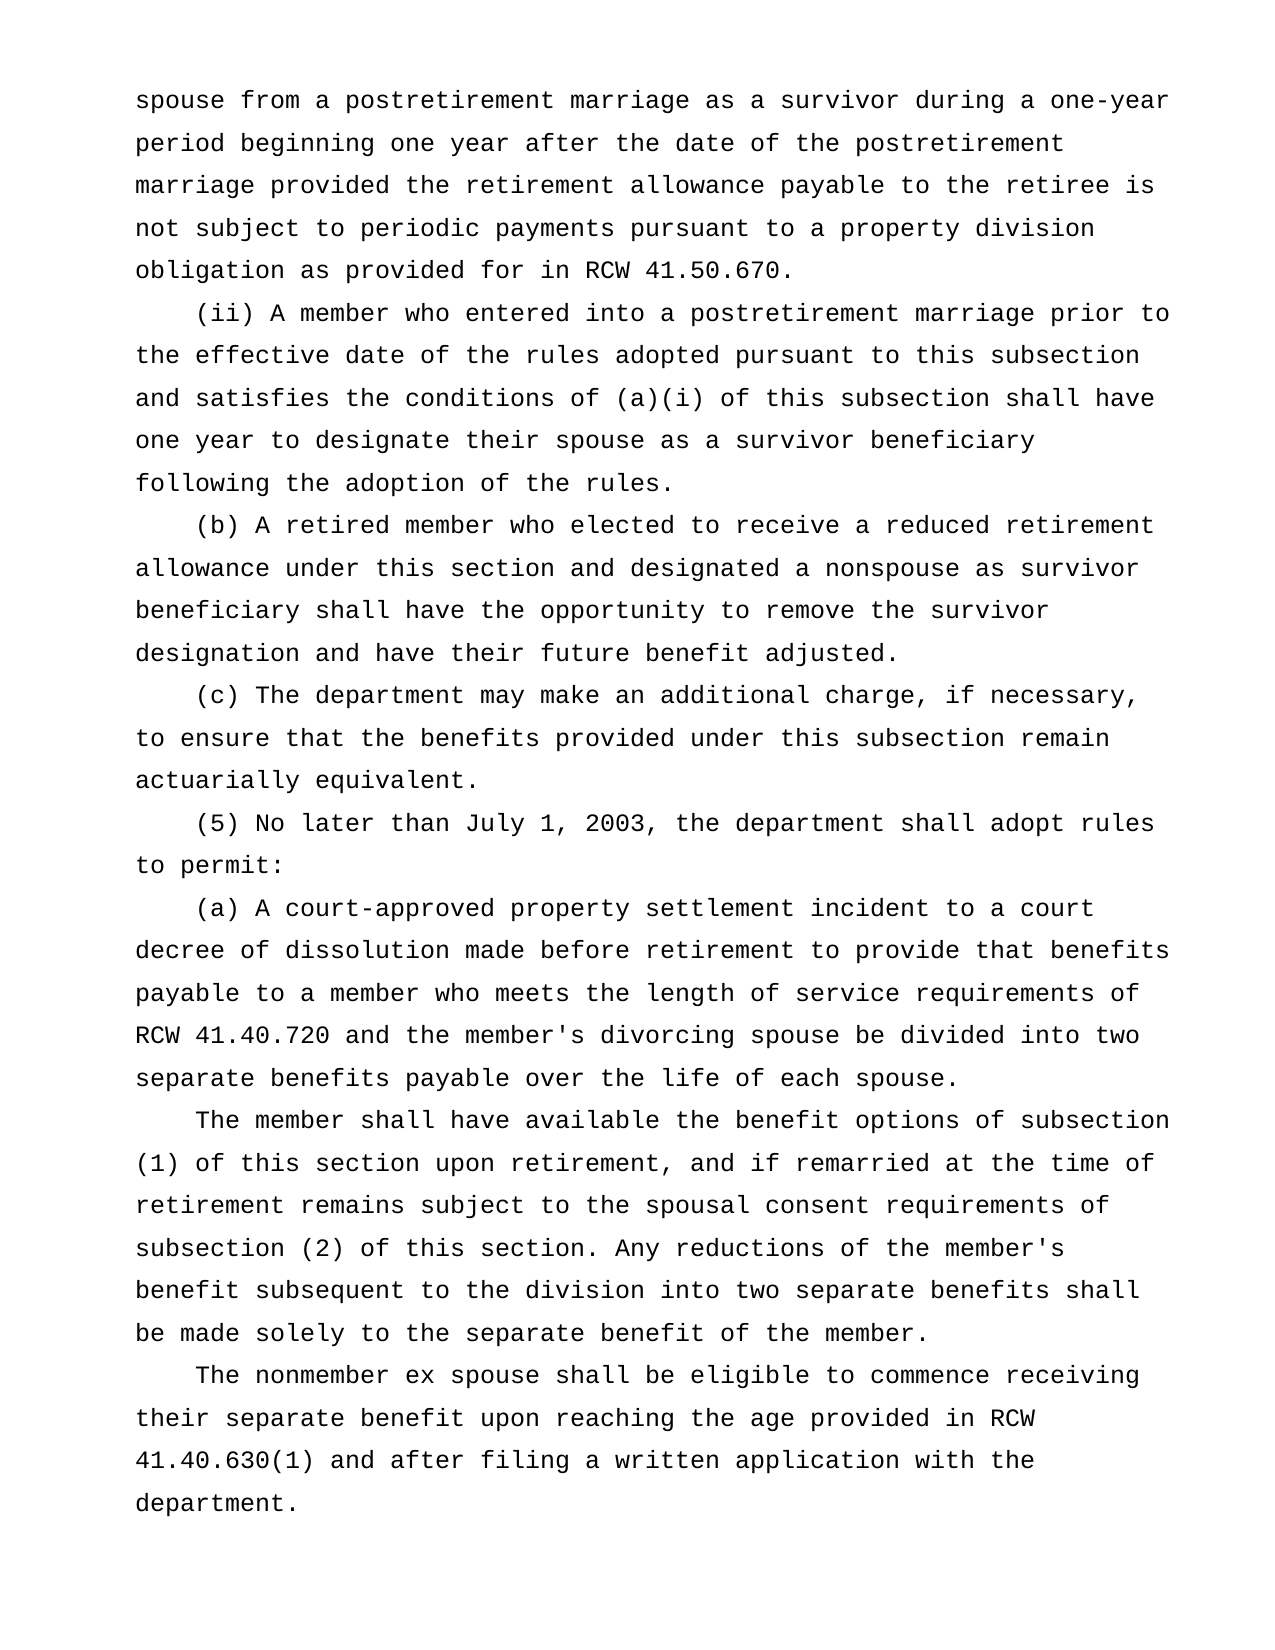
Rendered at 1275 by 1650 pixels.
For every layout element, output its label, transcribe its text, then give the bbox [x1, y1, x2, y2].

text (5) No later than July 1, 2003, the department shall adopt rules to permit: [135, 797, 1170, 882]
text (a) A court-approved property settlement incident to a court decree of dissolution made before retirement to provide that benefits payable to a member who meets the length of service requirements of RCW 41.40.720 and the member's divorcing spouse be divided into two separate benefits payable over the life of each spouse. [135, 882, 1170, 1095]
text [135, 75, 1170, 287]
text (ii) A member who entered into a postretirement marriage prior to the effective date of the rules adopted pursuant to this subsection and satisfies the conditions of (a)(i) of this subsection shall have one year to designate their spouse as a survivor beneficiary following the adoption of the rules. [135, 287, 1170, 500]
text (b) A retired member who elected to receive a reduced retirement allowance under this section and designated a nonspouse as survivor beneficiary shall have the opportunity to remove the survivor designation and have their future benefit adjusted. [135, 500, 1170, 670]
text The nonmember ex spouse shall be eligible to commence receiving their separate benefit upon reaching the age provided in RCW 41.40.630(1) and after filing a written application with the department. [135, 1350, 1170, 1520]
text The member shall have available the benefit options of subsection (1) of this section upon retirement, and if remarried at the time of retirement remains subject to the spousal consent requirements of subsection (2) of this section. Any reductions of the member's benefit subsequent to the division into two separate benefits shall be made solely to the separate benefit of the member. [135, 1095, 1170, 1350]
text (c) The department may make an additional charge, if necessary, to ensure that the benefits provided under this subsection remain actuarially equivalent. [135, 670, 1170, 797]
